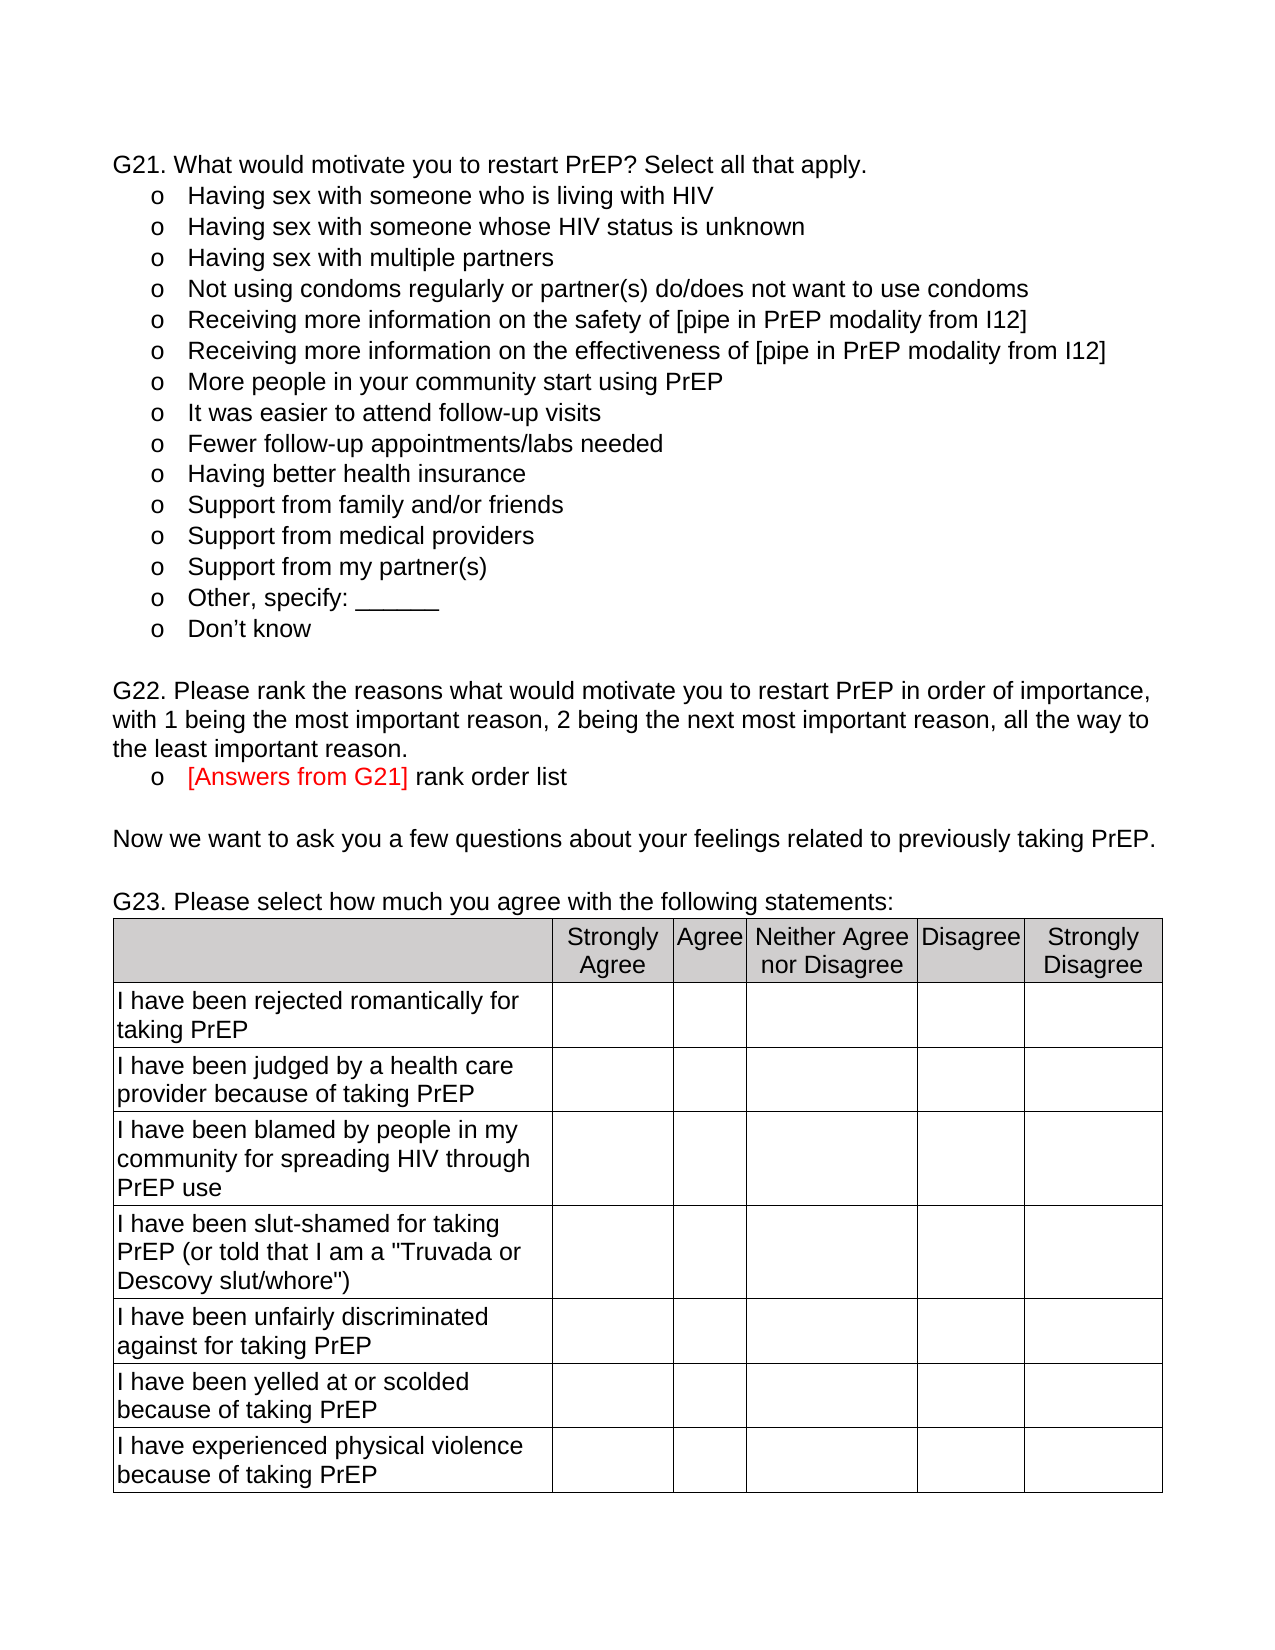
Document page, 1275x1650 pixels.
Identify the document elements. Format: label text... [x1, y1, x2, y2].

table_cell [1025, 983, 1162, 1047]
list Not using condoms regularly or partner(s) do/does not want to use condoms [150, 274, 1162, 305]
table_header Disagree [918, 919, 1024, 982]
table_cell [553, 1112, 673, 1204]
text G23. Please select how much you agree with the following statements: [112, 886, 1162, 915]
list Other, specify: ______ [150, 583, 1162, 614]
table_cell [674, 1428, 746, 1492]
table_cell [553, 1364, 673, 1427]
list Fewer follow-up appointments/labs needed [150, 428, 1162, 459]
list Receiving more information on the effectiveness of [pipe in PrEP modality from I12] [150, 336, 1162, 367]
table_cell [1025, 1206, 1162, 1298]
table_cell [674, 1299, 746, 1362]
table_cell [747, 1299, 917, 1362]
list [Answers from G21] rank order list [150, 762, 1162, 793]
table_cell [918, 1112, 1024, 1204]
list Don’t know [150, 614, 1162, 645]
table_cell [674, 1364, 746, 1427]
text G22. Please rank the reasons what would motivate you to restart PrEP in order of importance, with 1 being the most important reason, 2 being the next most important reason, all the way to the least important reason. [112, 676, 1162, 762]
table_cell [747, 1364, 917, 1427]
table_cell [1025, 1112, 1162, 1204]
table_cell [553, 1299, 673, 1362]
table_cell [747, 983, 917, 1047]
table_cell [1025, 1048, 1162, 1111]
table_cell [553, 1428, 673, 1492]
list It was easier to attend follow-up visits [150, 398, 1162, 428]
list Support from my partner(s) [150, 552, 1162, 583]
text G21. What would motivate you to restart PrEP? Select all that apply. [112, 150, 1162, 179]
table_cell I have been blamed by people in my community for spreading HIV through PrEP use [114, 1112, 552, 1204]
table_cell I have been judged by a health care provider because of taking PrEP [114, 1048, 552, 1111]
table_cell [1025, 1299, 1162, 1362]
table_cell [747, 1112, 917, 1204]
table_cell [674, 983, 746, 1047]
table_cell [553, 1206, 673, 1298]
list Having sex with someone who is living with HIV [150, 181, 1162, 212]
table_cell I have been unfairly discriminated against for taking PrEP [114, 1299, 552, 1362]
table_cell [918, 1299, 1024, 1362]
table_header [114, 919, 552, 982]
list Support from family and/or friends [150, 490, 1162, 521]
table_cell I have experienced physical violence because of taking PrEP [114, 1428, 552, 1492]
table_header Strongly Disagree [1025, 919, 1162, 982]
table_cell [918, 983, 1024, 1047]
table_cell [674, 1048, 746, 1111]
table_cell [747, 1428, 917, 1492]
list Receiving more information on the safety of [pipe in PrEP modality from I12] [150, 305, 1162, 336]
table_cell [553, 1048, 673, 1111]
list Having sex with multiple partners [150, 243, 1162, 274]
table_cell [918, 1048, 1024, 1111]
table_cell I have been rejected romantically for taking PrEP [114, 983, 552, 1047]
table_cell [553, 983, 673, 1047]
list Support from medical providers [150, 521, 1162, 552]
table_cell I have been yelled at or scolded because of taking PrEP [114, 1364, 552, 1427]
table_cell [747, 1048, 917, 1111]
list Having better health insurance [150, 459, 1162, 490]
list More people in your community start using PrEP [150, 367, 1162, 398]
table_cell [1025, 1364, 1162, 1427]
table_cell I have been slut-shamed for taking PrEP (or told that I am a "Truvada or Descovy slut/whore") [114, 1206, 552, 1298]
table_cell [674, 1206, 746, 1298]
table_cell [1025, 1428, 1162, 1492]
list Having sex with someone whose HIV status is unknown [150, 212, 1162, 243]
table_cell [918, 1206, 1024, 1298]
table_cell [918, 1364, 1024, 1427]
table_cell [674, 1112, 746, 1204]
table_header Strongly Agree [553, 919, 673, 982]
table_cell [747, 1206, 917, 1298]
table_header Agree [674, 919, 746, 982]
table_header Neither Agree nor Disagree [747, 919, 917, 982]
table_cell [918, 1428, 1024, 1492]
text Now we want to ask you a few questions about your feelings related to previously taking PrEP. [112, 824, 1162, 853]
